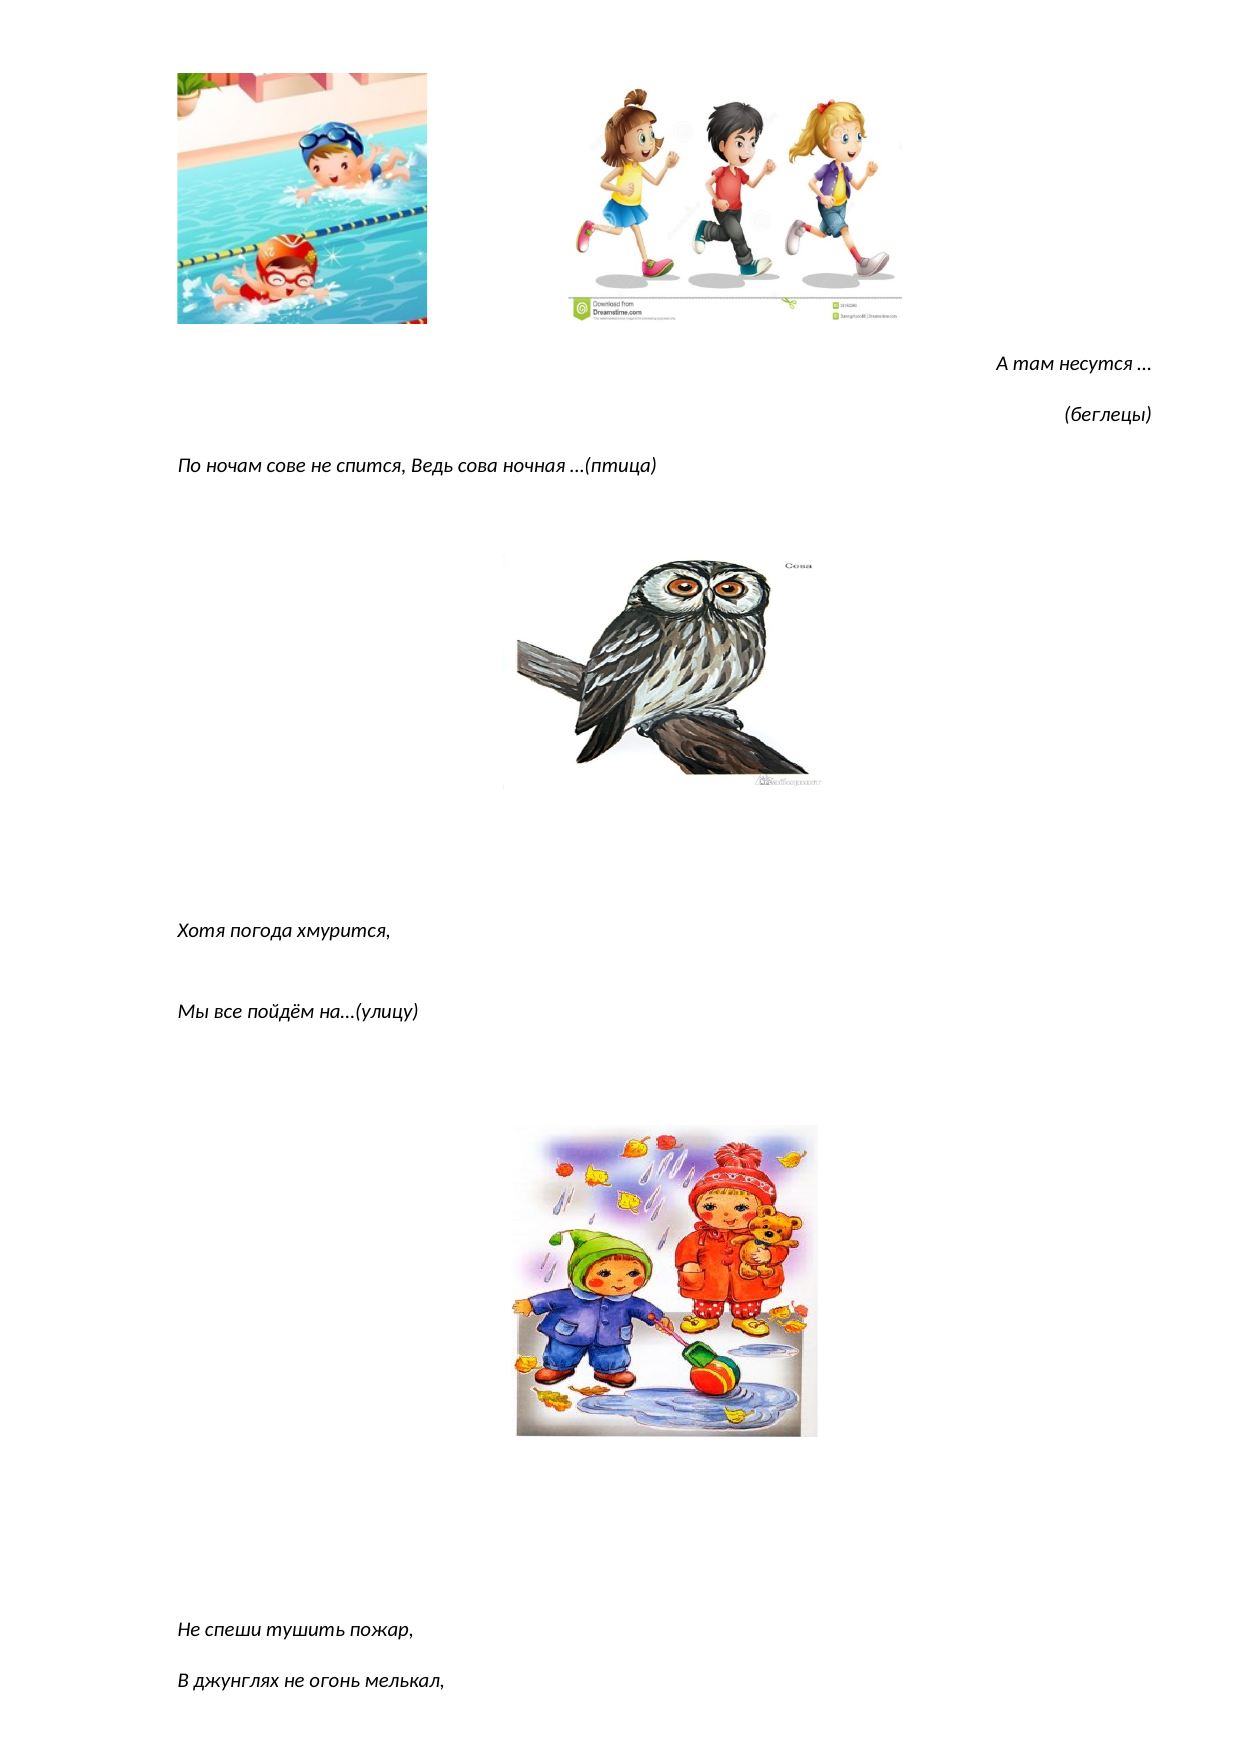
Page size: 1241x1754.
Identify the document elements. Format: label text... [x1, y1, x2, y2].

text Мы все пойдём на…(улицу) [177, 968, 1152, 1024]
text По ночам сове не спится, Ведь сова ночная …(птица) [177, 452, 1152, 478]
picture [177, 73, 428, 324]
picture [568, 80, 902, 324]
text А там несутся … [177, 350, 1152, 375]
text (беглецы) [177, 401, 1152, 426]
text Не спеши тушить пожар, [177, 1616, 1152, 1641]
text Хотя погода хмурится, [177, 917, 1152, 942]
picture [502, 554, 827, 789]
picture [511, 1125, 818, 1437]
text В джунглях не огонь мелькал, [177, 1667, 1152, 1693]
